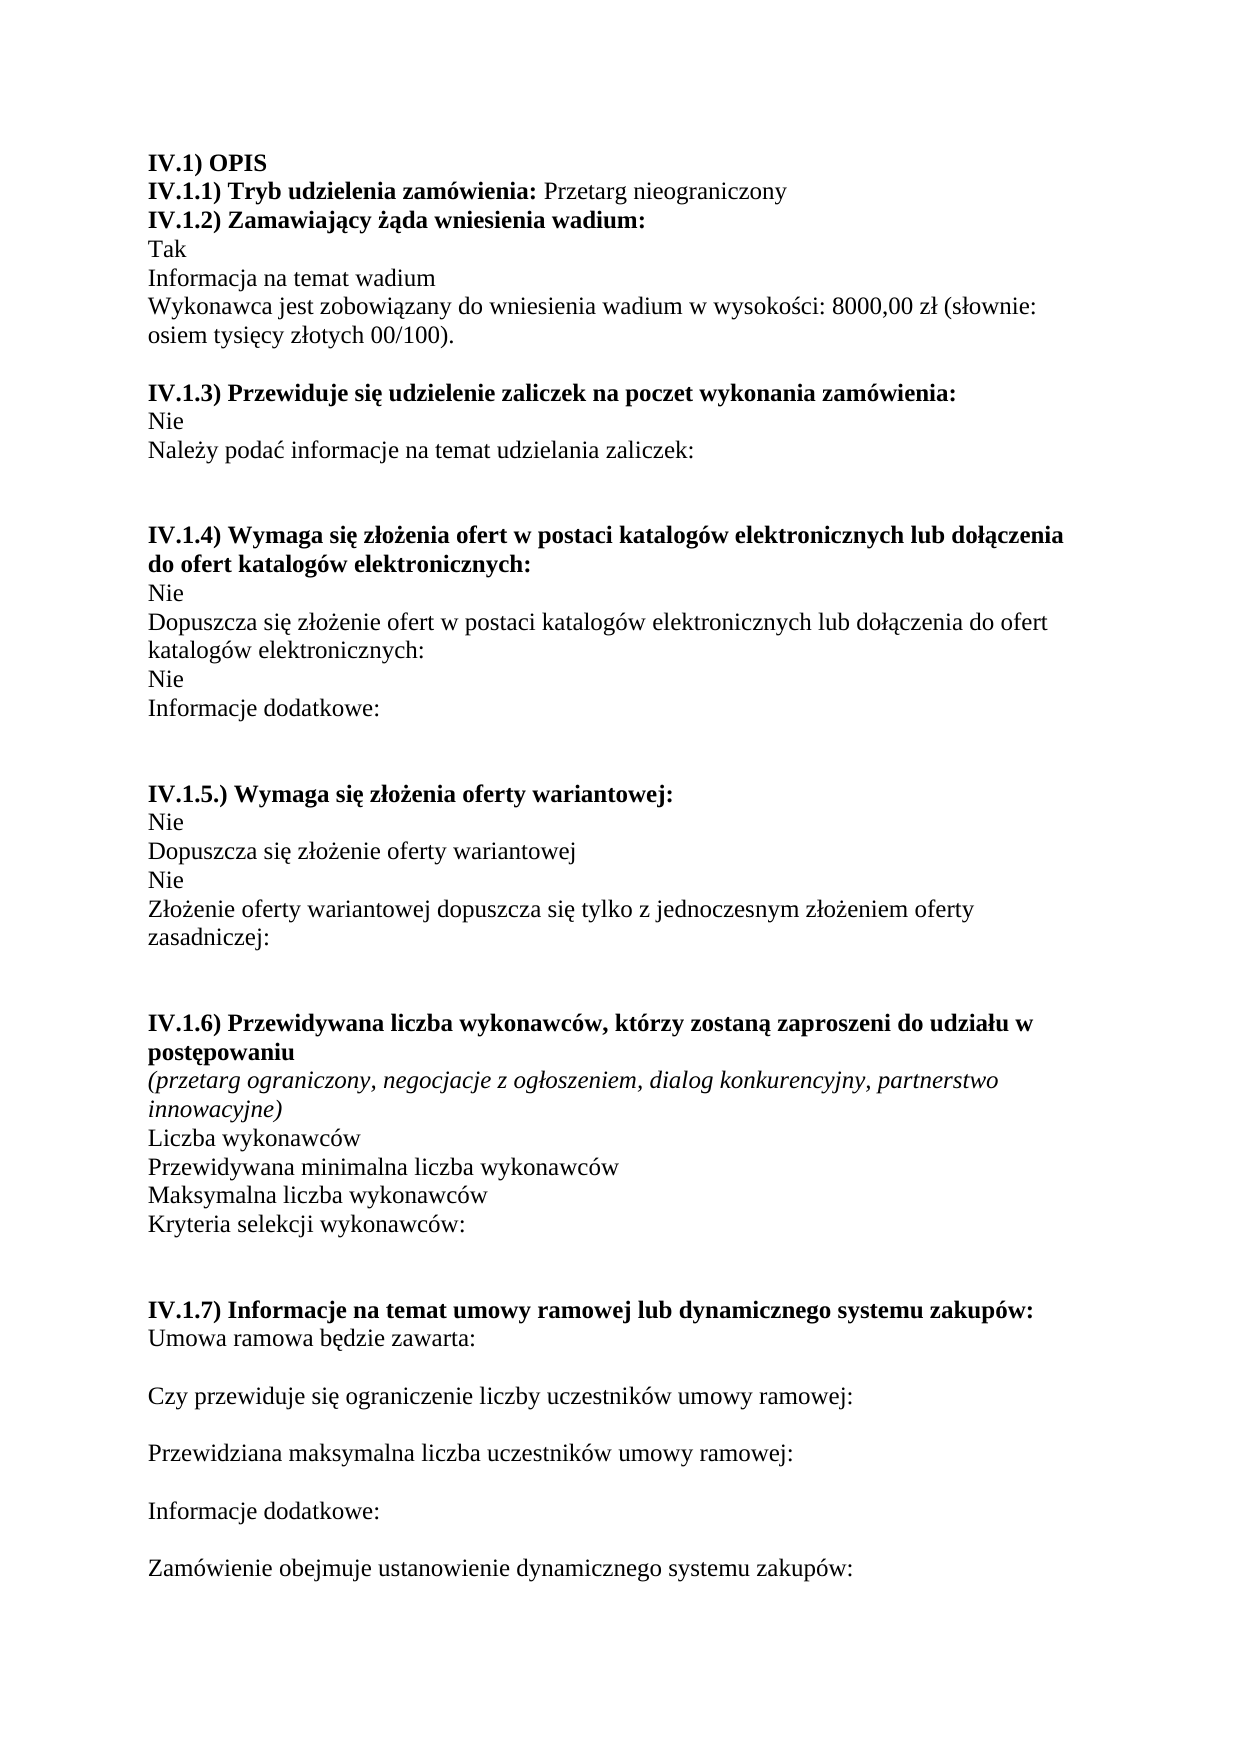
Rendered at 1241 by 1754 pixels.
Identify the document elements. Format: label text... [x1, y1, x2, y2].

text IV.1) OPIS IV.1.1) Tryb udzielenia zamówienia: Przetarg nieograniczony IV.1.2) Zamawiający żąda wniesienia wadium: [148, 148, 1093, 234]
text IV.1.3) Przewiduje się udzielenie zaliczek na poczet wykonania zamówienia: [148, 349, 1093, 406]
text Nie Dopuszcza się złożenie oferty wariantowej Nie Złożenie oferty wariantowej dopuszcza się tylko z jednoczesnym złożeniem oferty zasadniczej: [148, 807, 1093, 979]
text IV.1.7) Informacje na temat umowy ramowej lub dynamicznego systemu zakupów: [148, 1266, 1093, 1323]
text IV.1.6) Przewidywana liczba wykonawców, którzy zostaną zaproszeni do udziału w postępowaniu (przetarg ograniczony, negocjacje z ogłoszeniem, dialog konkurencyjny, partnerstwo innowacyjne) [148, 979, 1093, 1123]
text Nie Należy podać informacje na temat udzielania zaliczek: [148, 406, 1093, 492]
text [148, 1323, 1093, 1582]
text Liczba wykonawców Przewidywana minimalna liczba wykonawców Maksymalna liczba wykonawców Kryteria selekcji wykonawców: [148, 1123, 1093, 1266]
text Tak Informacja na temat wadium Wykonawca jest zobowiązany do wniesienia wadium w wysokości: 8000,00 zł (słownie: osiem tysięcy złotych 00/100). [148, 234, 1093, 349]
text Nie Dopuszcza się złożenie ofert w postaci katalogów elektronicznych lub dołączenia do ofert katalogów elektronicznych: Nie Informacje dodatkowe: [148, 578, 1093, 750]
text IV.1.5.) Wymaga się złożenia oferty wariantowej: [148, 750, 1093, 807]
text IV.1.4) Wymaga się złożenia ofert w postaci katalogów elektronicznych lub dołączenia do ofert katalogów elektronicznych: [148, 492, 1093, 578]
